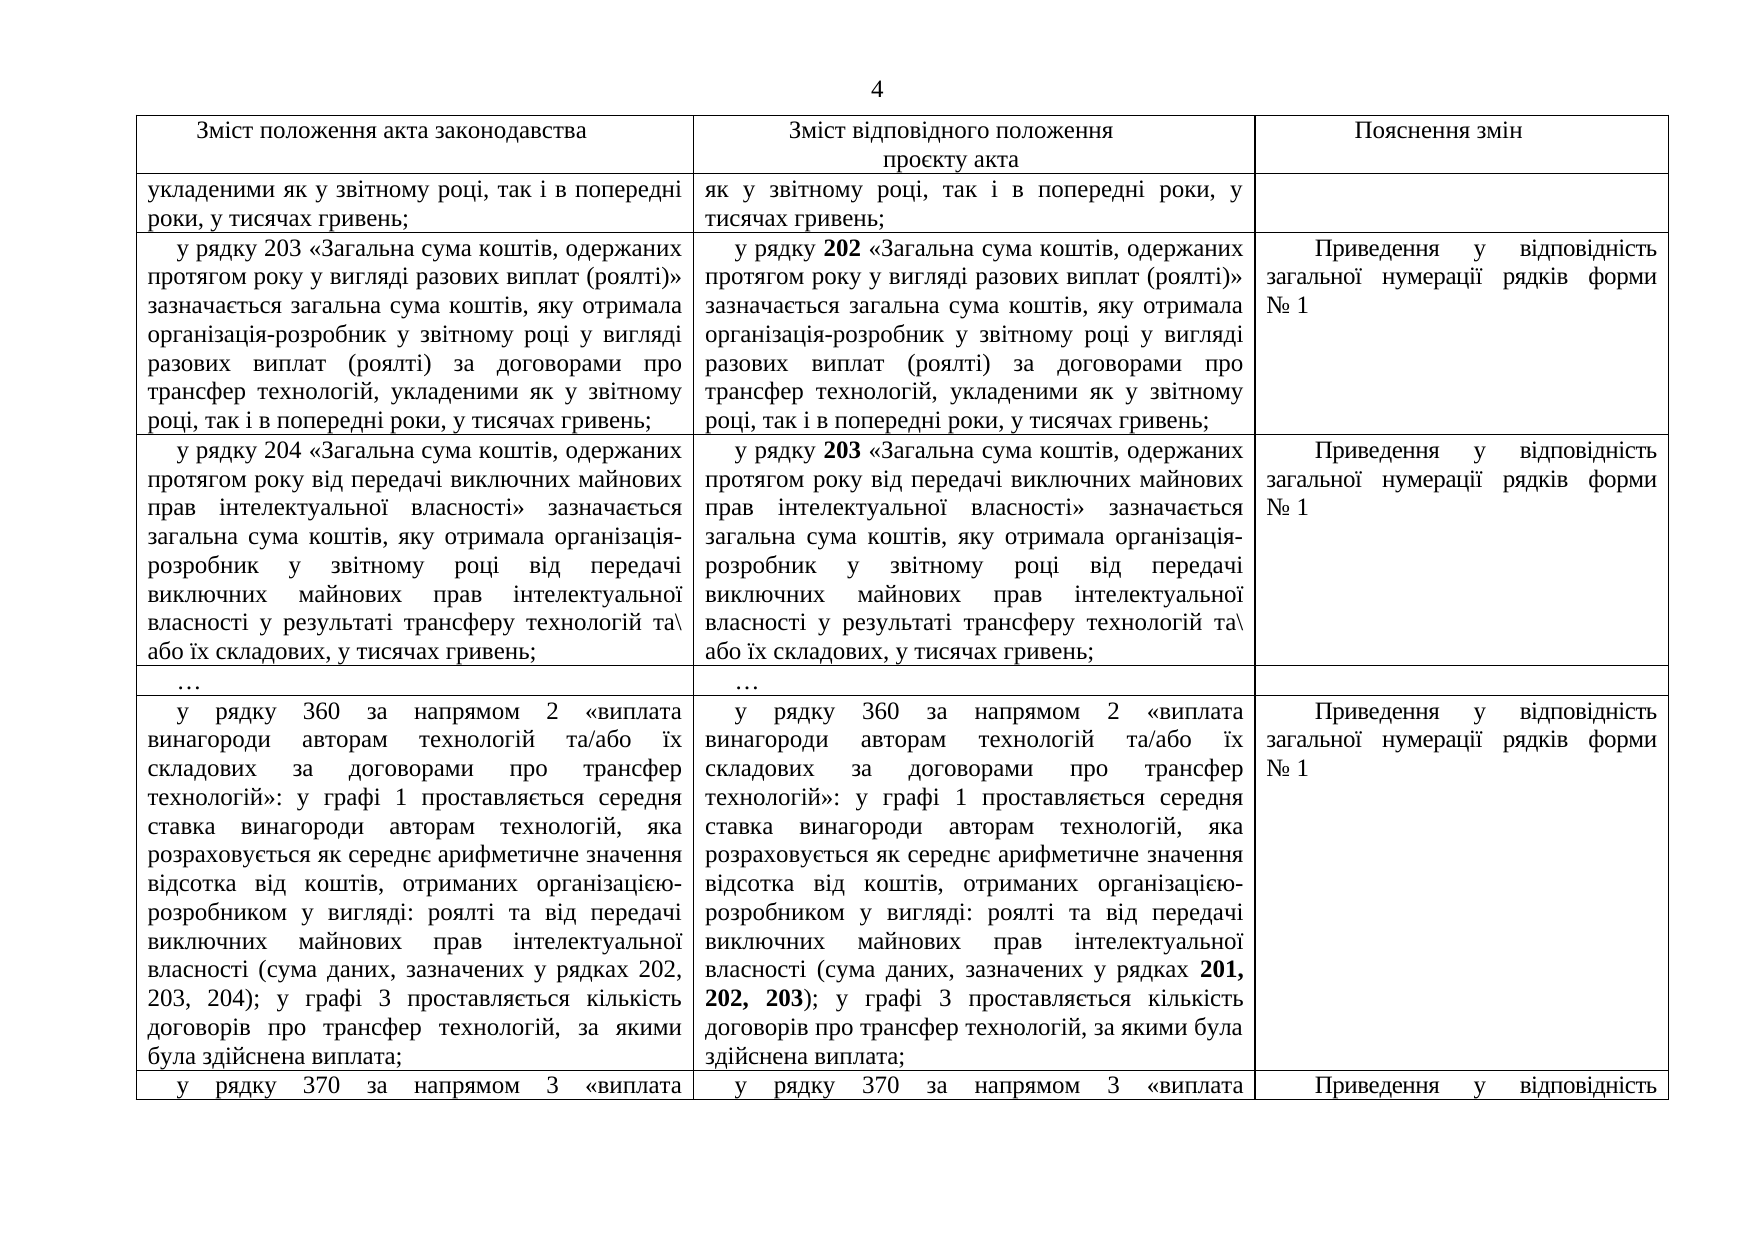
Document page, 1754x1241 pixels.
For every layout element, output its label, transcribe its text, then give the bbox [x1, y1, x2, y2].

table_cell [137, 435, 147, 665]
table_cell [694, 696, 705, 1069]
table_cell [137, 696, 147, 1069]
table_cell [1256, 1071, 1668, 1099]
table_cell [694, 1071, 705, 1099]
table_cell Приведення у відповідність загальної нумерації рядків форми № 1 [1256, 435, 1668, 665]
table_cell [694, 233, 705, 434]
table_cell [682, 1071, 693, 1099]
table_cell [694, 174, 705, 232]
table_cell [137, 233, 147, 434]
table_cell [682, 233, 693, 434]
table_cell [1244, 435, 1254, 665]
table_header Зміст положення акта законодавства [137, 116, 693, 173]
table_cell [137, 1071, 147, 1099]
table_header Зміст відповідного положення проєкту акта [694, 116, 1254, 173]
table_header Пояснення змін [1256, 116, 1668, 173]
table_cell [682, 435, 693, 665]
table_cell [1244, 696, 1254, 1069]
table_cell [1256, 666, 1668, 695]
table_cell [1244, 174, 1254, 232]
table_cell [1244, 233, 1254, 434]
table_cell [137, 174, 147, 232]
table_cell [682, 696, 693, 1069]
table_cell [1256, 174, 1668, 232]
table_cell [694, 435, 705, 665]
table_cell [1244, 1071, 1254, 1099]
table_cell Приведення у відповідність загальної нумерації рядків форми № 1 [1256, 233, 1668, 434]
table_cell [1256, 696, 1668, 1069]
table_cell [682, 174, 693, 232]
